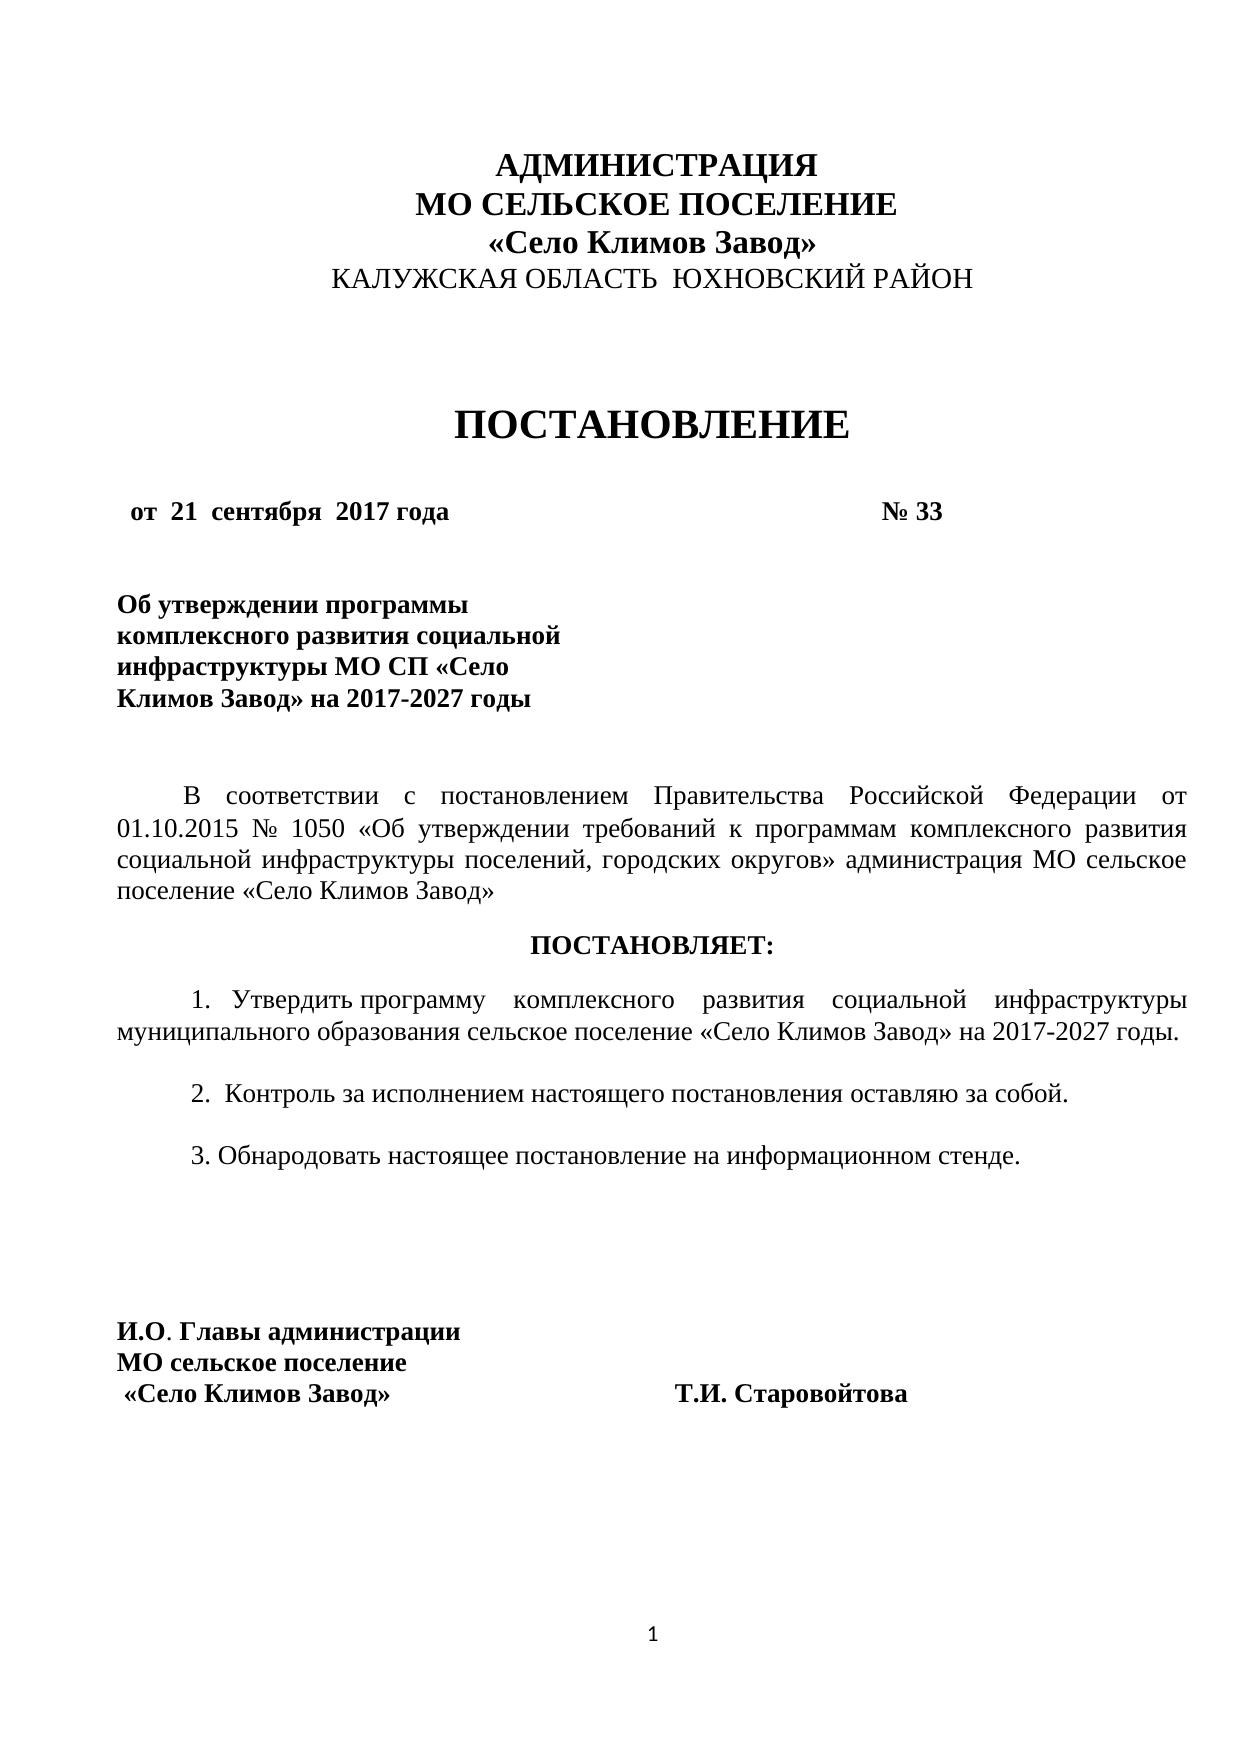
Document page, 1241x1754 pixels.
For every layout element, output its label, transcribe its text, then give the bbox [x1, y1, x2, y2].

text ПОСТАНОВЛЯЕТ: [117, 929, 1188, 960]
text В соответствии с постановлением Правительства Российской Федерации от 01.10.2015 № 1050 «Об утверждении требований к программам комплексного развития социальной инфраструктуры поселений, городских округов» администрация МО сельское поселение «Село Климов Завод» [117, 775, 1188, 905]
text «Село Климов Завод» Т.И. Старовойтова [117, 1377, 1188, 1409]
text 3. Обнародовать настоящее постановление на информационном стенде. [117, 1139, 1188, 1170]
text инфраструктуры МО СП «Село [117, 651, 1188, 682]
text от 21 сентября 2017 года № 33 [117, 495, 1188, 526]
text КАЛУЖСКАЯ ОБЛАСТЬ ЮХНОВСКИЙ РАЙОН [117, 261, 1188, 294]
text Об утверждении программы [117, 588, 1188, 619]
text Климов Завод» на 2017-2027 годы [117, 682, 1188, 713]
text комплексного развития социальной [117, 619, 1188, 651]
text 1. Утвердить программу комплексного развития социальной инфраструктуры муниципального образования сельское поселение «Село Климов Завод» на 2017-2027 годы. [117, 983, 1188, 1046]
text ПОСТАНОВЛЕНИЕ [117, 400, 1188, 448]
text «Село Климов Завод» [117, 222, 1188, 261]
text АДМИНИСТРАЦИЯ [117, 146, 1188, 184]
text 2. Контроль за исполнением настоящего постановления оставляю за собой. [117, 1077, 1188, 1108]
text МО СЕЛЬСКОЕ ПОСЕЛЕНИЕ [117, 184, 1188, 222]
text И.О. Главы администрации [117, 1315, 1188, 1346]
text МО сельское поселение [117, 1346, 1188, 1377]
